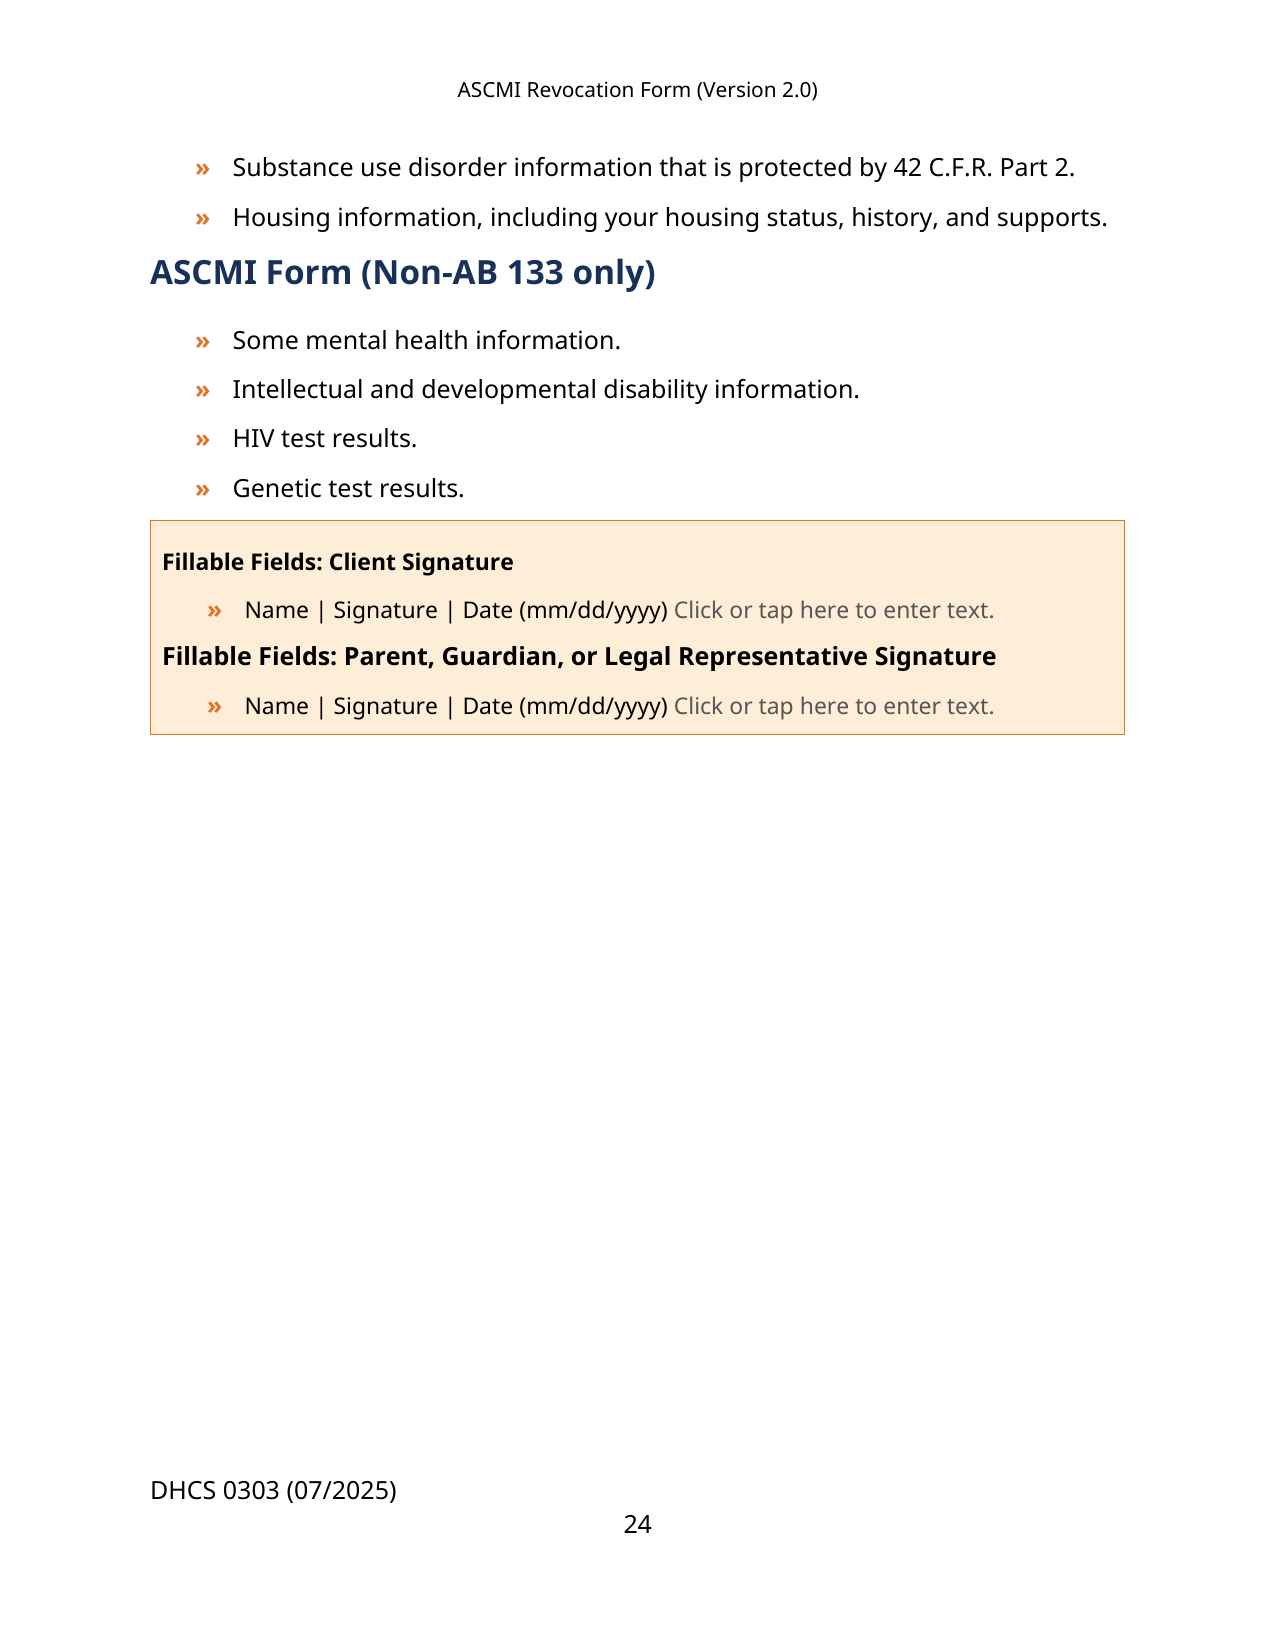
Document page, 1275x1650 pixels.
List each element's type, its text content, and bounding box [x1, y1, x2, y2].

text Substance use disorder information that is protected by 42 C.F.R. Part 2. [195, 150, 1125, 184]
text Genetic test results. [195, 470, 1125, 504]
subtitle ASCMI Form (Non-AB 133 only) [150, 248, 1125, 294]
table_header Fillable Fields: Client Signature Name | Signature | Date (mm/dd/yyyy) Fillable Fields: Parent, Guardian, or Legal Representative Signature Name | Signature | Date (mm/dd/yyyy) [151, 521, 1124, 734]
text HIV test results. [195, 421, 1125, 455]
text Housing information, including your housing status, history, and supports. [195, 199, 1125, 233]
text Intellectual and developmental disability information. [195, 372, 1125, 406]
text Some mental health information. [195, 322, 1125, 357]
